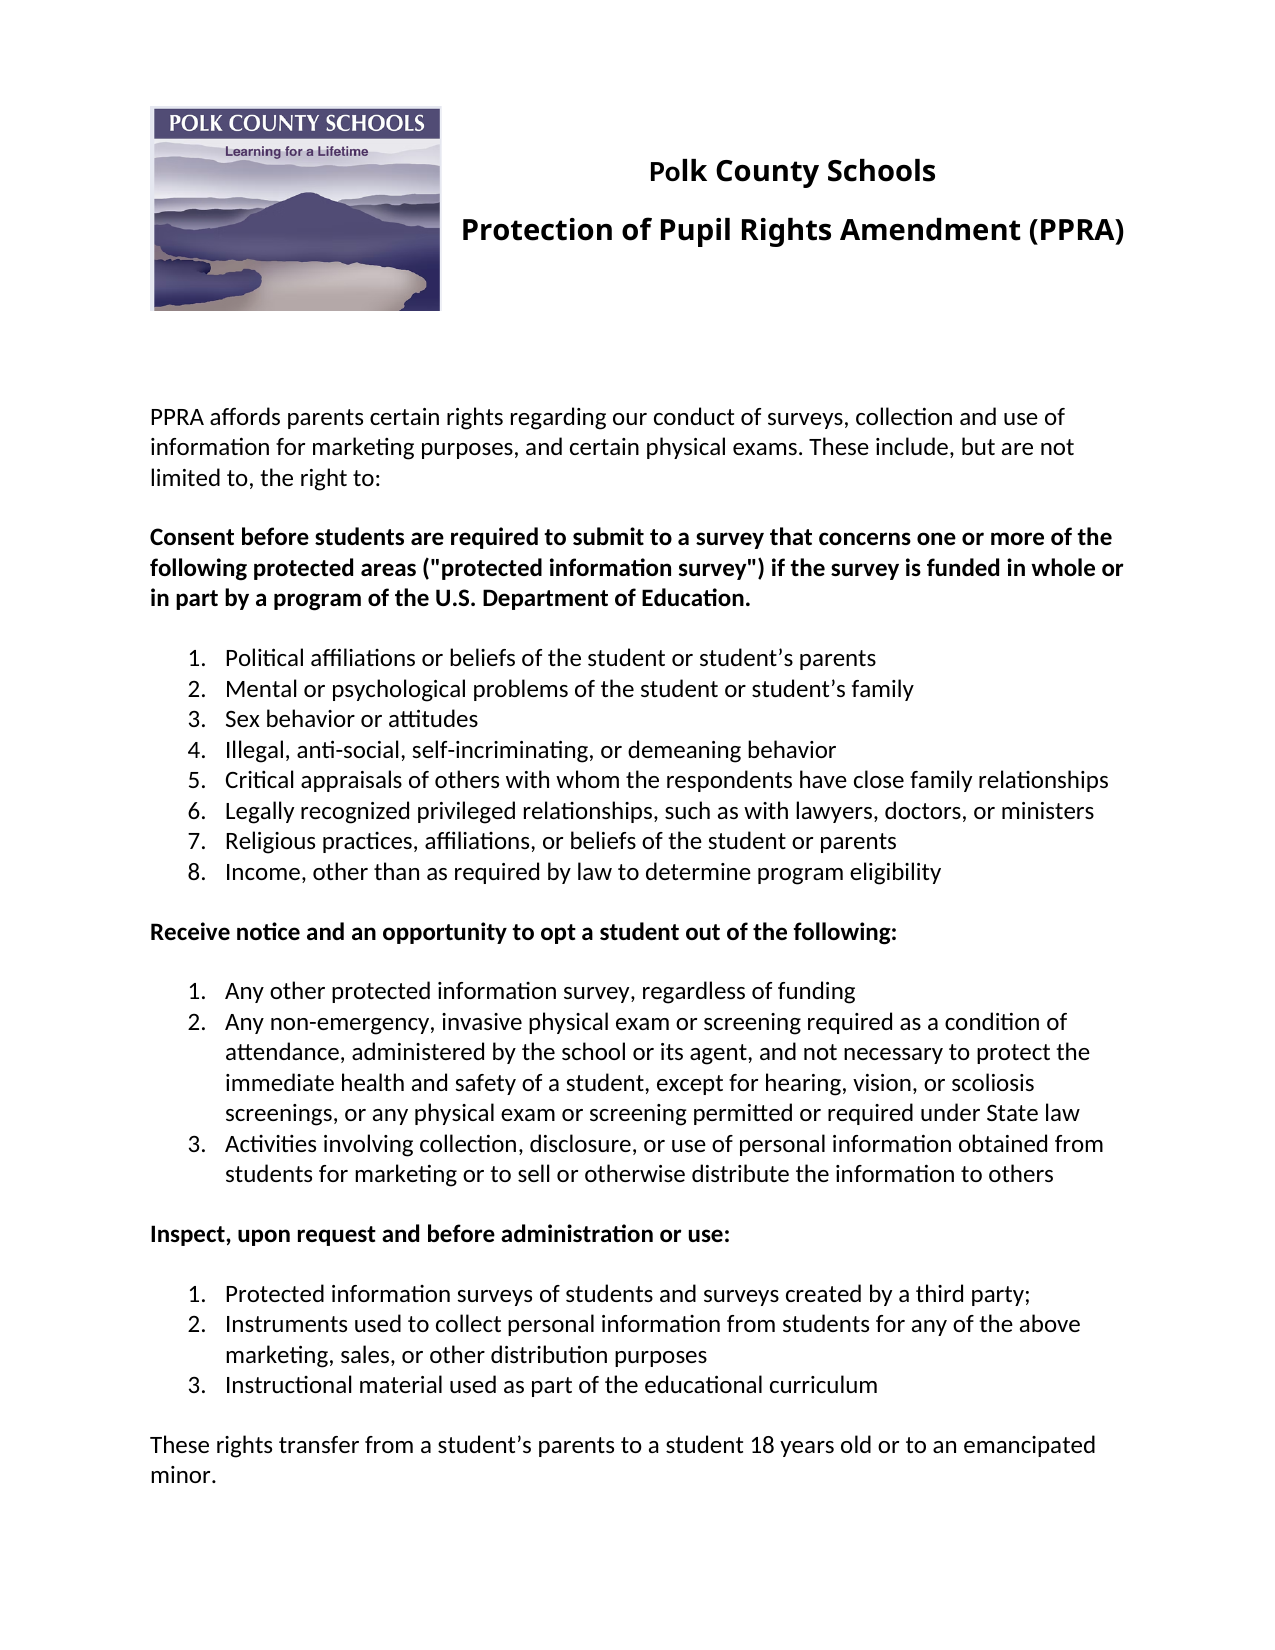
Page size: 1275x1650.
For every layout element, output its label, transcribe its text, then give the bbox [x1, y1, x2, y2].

list Any other protected information survey, regardless of funding [187, 975, 1125, 1006]
list Sex behavior or attitudes [187, 703, 1125, 734]
list Any non-emergency, invasive physical exam or screening required as a condition of attendance, administered by the school or its agent, and not necessary to protect the immediate health and safety of a student, except for hearing, vision, or scoliosis screenings, or any physical exam or screening permitted or required under State law [187, 1006, 1125, 1128]
picture [150, 106, 442, 311]
list Instructional material used as part of the educational curriculum [187, 1369, 1125, 1400]
text PPRA affords parents certain rights regarding our conduct of surveys, collection and use of information for marketing purposes, and certain physical exams. These include, but are not limited to, the right to: [150, 401, 1125, 492]
list Mental or psychological problems of the student or student’s family [187, 673, 1125, 703]
list Activities involving collection, disclosure, or use of personal information obtained from students for marketing or to sell or otherwise distribute the information to others [187, 1128, 1125, 1189]
text Receive notice and an opportunity to opt a student out of the following: [150, 916, 1125, 946]
text Inspect, upon request and before administration or use: [150, 1218, 1125, 1249]
list Protected information surveys of students and surveys created by a third party; [187, 1278, 1125, 1308]
list Illegal, anti-social, self-incriminating, or demeaning behavior [187, 734, 1125, 764]
list Legally recognized privileged relationships, such as with lawyers, doctors, or ministers [187, 795, 1125, 825]
list Critical appraisals of others with whom the respondents have close family relationships [187, 764, 1125, 795]
text These rights transfer from a student’s parents to a student 18 years old or to an emancipated minor. [150, 1429, 1125, 1490]
text Consent before students are required to submit to a survey that concerns one or more of the following protected areas ("protected information survey") if the survey is funded in whole or in part by a program of the U.S. Department of Education. [150, 522, 1125, 613]
list Income, other than as required by law to determine program eligibility [187, 856, 1125, 886]
list Political affiliations or beliefs of the student or student’s parents [187, 642, 1125, 673]
list Religious practices, affiliations, or beliefs of the student or parents [187, 825, 1125, 856]
text Protection of Pupil Rights Amendment (PPRA) [442, 209, 1125, 249]
text Polk County Schools [442, 150, 1125, 190]
list Instruments used to collect personal information from students for any of the above marketing, sales, or other distribution purposes [187, 1308, 1125, 1369]
